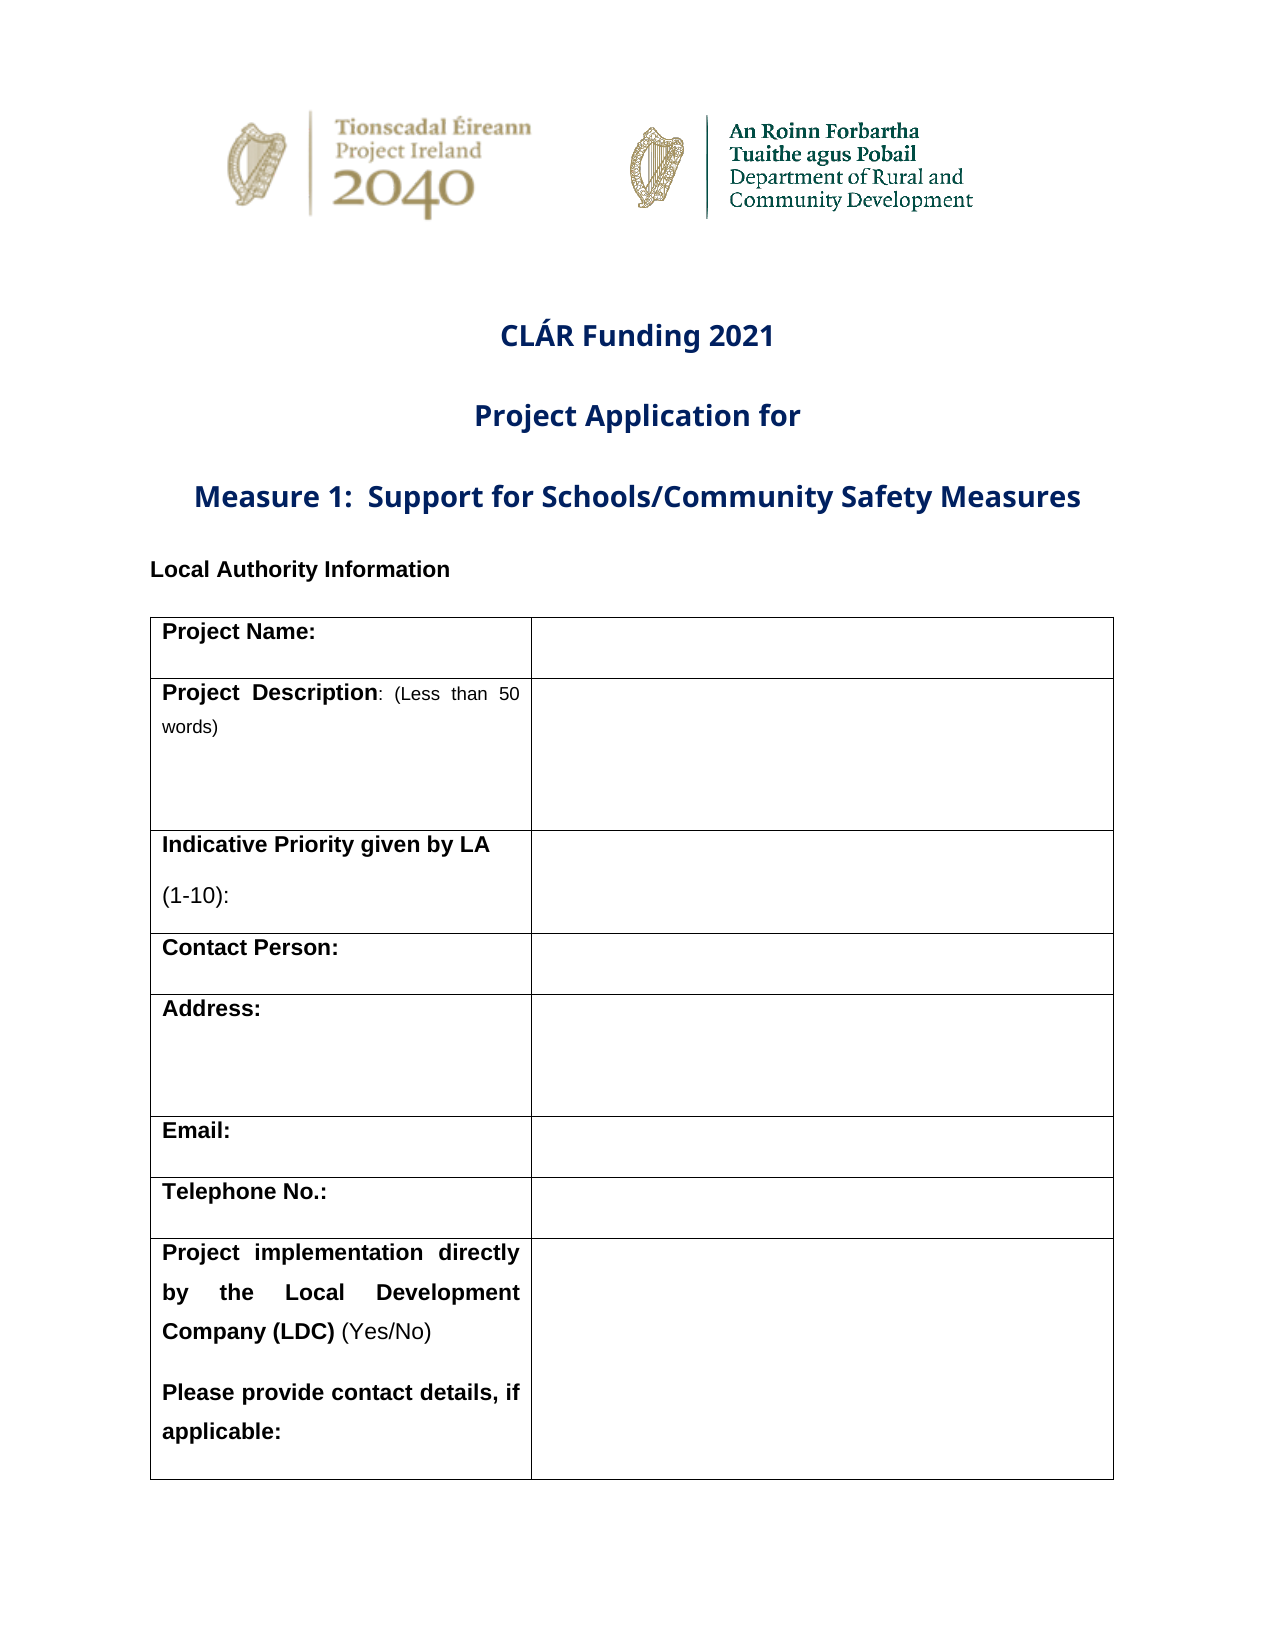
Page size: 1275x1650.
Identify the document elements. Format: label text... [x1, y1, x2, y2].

table_cell [532, 1178, 1113, 1238]
table_cell [532, 995, 1113, 1116]
table_cell Telephone No.: [151, 1178, 531, 1238]
table_cell [532, 934, 1113, 994]
table_cell [532, 831, 1113, 933]
table_cell Contact Person: [151, 934, 531, 994]
table_cell [532, 1117, 1113, 1177]
table_header Project Name: [151, 618, 531, 678]
text Project Application for [150, 396, 1125, 435]
table_cell Project implementation directly by the Local Development Company (LDC) (Yes/No) Please provide contact details, if applicable: [151, 1239, 531, 1478]
table_cell Project Description: (Less than 50 words) [151, 679, 531, 829]
table_cell Email: [151, 1117, 531, 1177]
table_header [532, 618, 1113, 678]
table_cell [532, 679, 1113, 829]
picture [179, 88, 1034, 242]
text CLÁR Funding 2021 [150, 315, 1125, 355]
text Measure 1: Support for Schools/Community Safety Measures [150, 476, 1125, 516]
text Local Authority Information [150, 556, 1125, 583]
table_cell Indicative Priority given by LA (1-10): [151, 831, 531, 933]
table_cell Address: [151, 995, 531, 1116]
table_cell [532, 1239, 1113, 1478]
